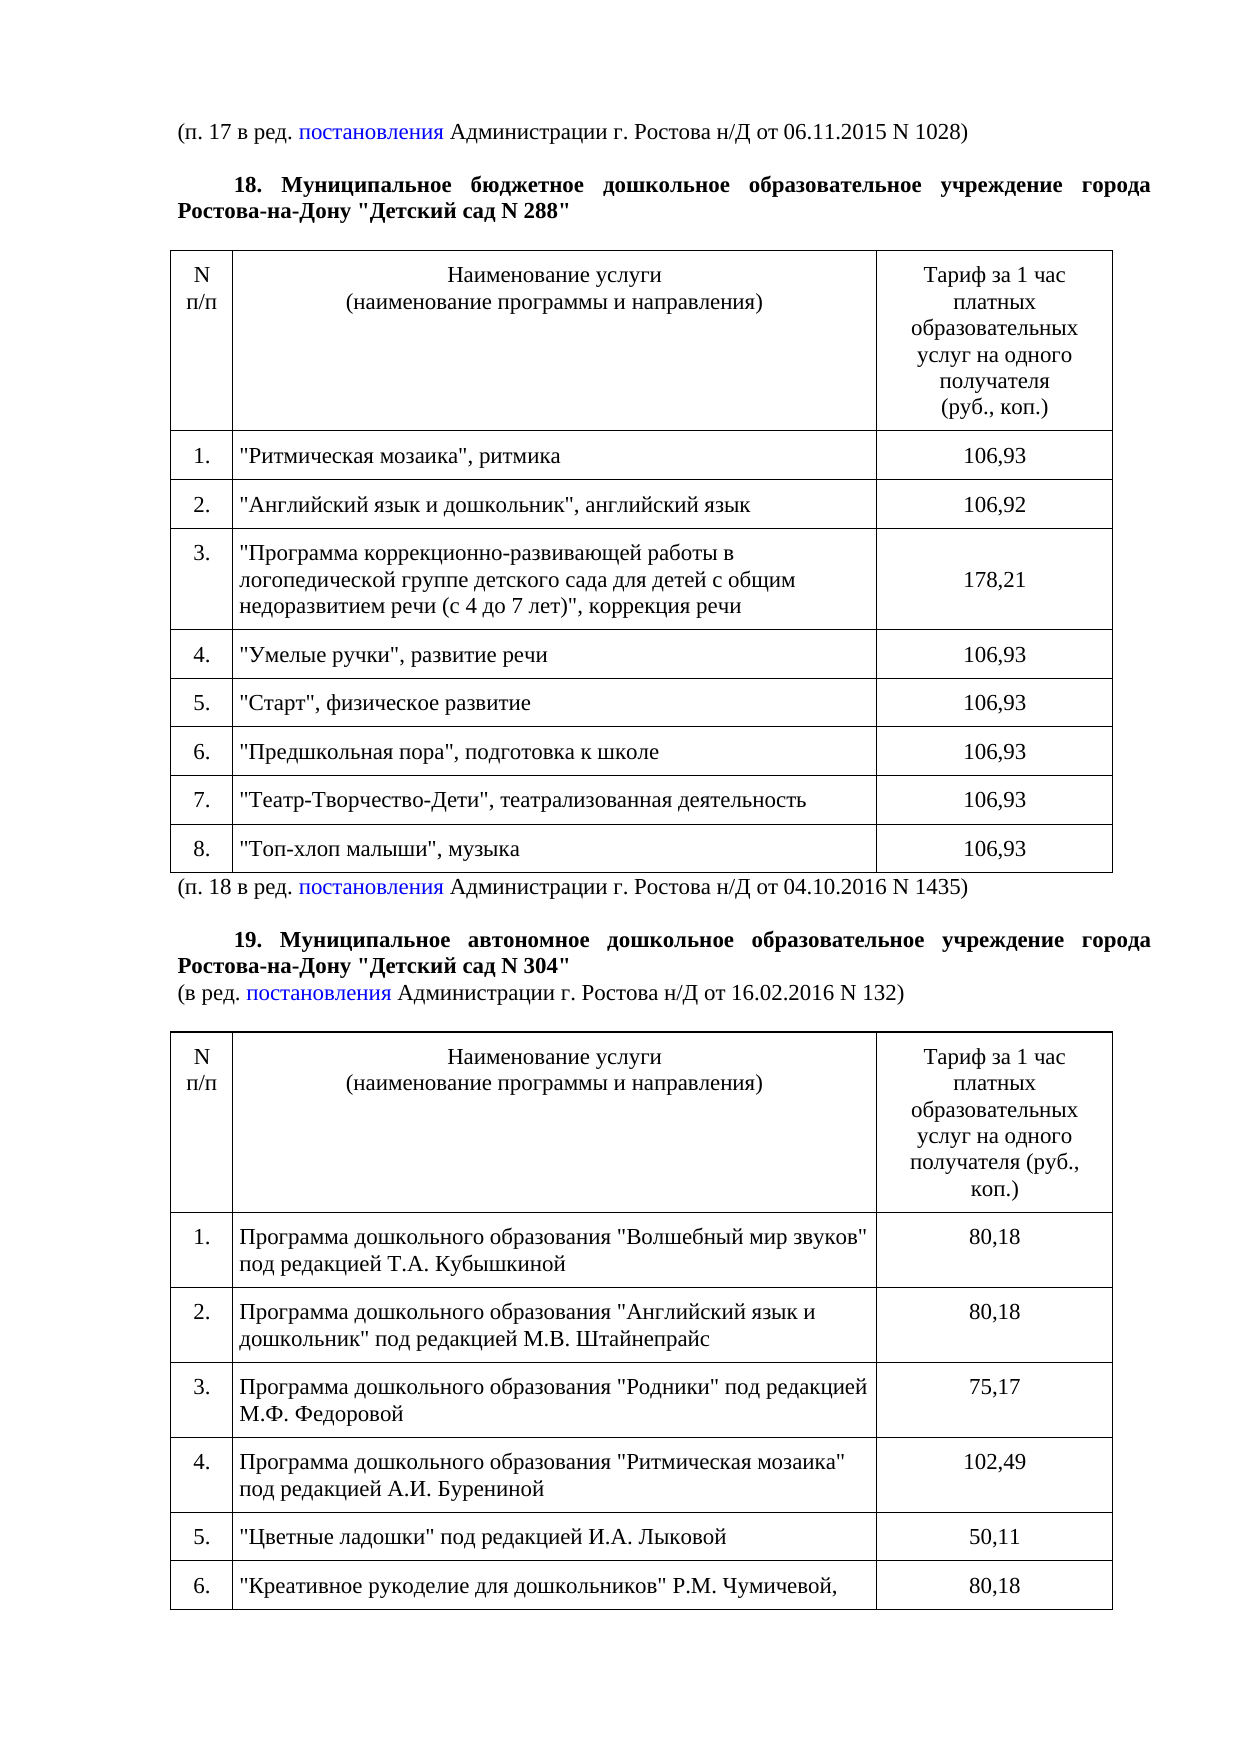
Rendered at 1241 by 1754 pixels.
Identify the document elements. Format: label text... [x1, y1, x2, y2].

table_cell 1. [171, 431, 232, 479]
title 19. Муниципальное автономное дошкольное образовательное учреждение города Ростова-на-Дону "Детский сад N 304" [177, 926, 1152, 979]
table_cell 102,49 [877, 1438, 1112, 1512]
table_cell "Топ-хлоп малыши", музыка [233, 825, 876, 872]
table_cell 6. [171, 1561, 232, 1609]
table_cell 6. [171, 727, 232, 775]
table_cell Программа дошкольного образования "Волшебный мир звуков" под редакцией Т.А. Кубышкиной [233, 1213, 876, 1287]
table_cell 2. [171, 1288, 232, 1362]
table_cell "Ритмическая мозаика", ритмика [233, 431, 876, 479]
table_header Наименование услуги (наименование программы и направления) [233, 251, 876, 430]
table_cell 106,93 [877, 431, 1112, 479]
table_cell "Старт", физическое развитие [233, 679, 876, 726]
table_cell 80,18 [877, 1288, 1112, 1362]
table_cell 80,18 [877, 1561, 1112, 1609]
table_cell 3. [171, 1363, 232, 1437]
table_cell 80,18 [877, 1213, 1112, 1287]
table_cell 1. [171, 1213, 232, 1287]
table_header N п/п [171, 251, 232, 430]
table_cell 106,92 [877, 480, 1112, 528]
table_cell 5. [171, 1513, 232, 1560]
text (п. 18 в ред. постановления Администрации г. Ростова н/Д от 04.10.2016 N 1435) [177, 873, 1152, 899]
table_cell 75,17 [877, 1363, 1112, 1437]
table_header Тариф за 1 час платных образовательных услуг на одного получателя (руб., коп.) [877, 1033, 1112, 1212]
table_cell "Английский язык и дошкольник", английский язык [233, 480, 876, 528]
table_header Тариф за 1 час платных образовательных услуг на одного получателя (руб., коп.) [877, 251, 1112, 430]
table_cell 106,93 [877, 630, 1112, 678]
table_cell Программа дошкольного образования "Родники" под редакцией М.Ф. Федоровой [233, 1363, 876, 1437]
table_cell "Цветные ладошки" под редакцией И.А. Лыковой [233, 1513, 876, 1560]
table_cell 5. [171, 679, 232, 726]
table_cell 106,93 [877, 727, 1112, 775]
table_cell "Театр-Творчество-Дети", театрализованная деятельность [233, 776, 876, 823]
table_cell "Умелые ручки", развитие речи [233, 630, 876, 678]
table_cell 4. [171, 1438, 232, 1512]
table_cell Программа дошкольного образования "Ритмическая мозаика" под редакцией А.И. Бурениной [233, 1438, 876, 1512]
table_cell 3. [171, 529, 232, 629]
table_cell 8. [171, 825, 232, 872]
text (в ред. постановления Администрации г. Ростова н/Д от 16.02.2016 N 132) [177, 979, 1152, 1005]
table_cell "Предшкольная пора", подготовка к школе [233, 727, 876, 775]
table_cell 50,11 [877, 1513, 1112, 1560]
table_cell 7. [171, 776, 232, 823]
table_cell 2. [171, 480, 232, 528]
table_header N п/п [171, 1033, 232, 1212]
table_cell 106,93 [877, 776, 1112, 823]
text (п. 17 в ред. постановления Администрации г. Ростова н/Д от 06.11.2015 N 1028) [177, 118, 1152, 144]
table_cell 106,93 [877, 825, 1112, 872]
table_header Наименование услуги (наименование программы и направления) [233, 1033, 876, 1212]
table_cell "Программа коррекционно-развивающей работы в логопедической группе детского сада для детей с общим недоразвитием речи (с 4 до 7 лет)", коррекция речи [233, 529, 876, 629]
table_cell 4. [171, 630, 232, 678]
table_cell Программа дошкольного образования "Английский язык и дошкольник" под редакцией М.В. Штайнепрайс [233, 1288, 876, 1362]
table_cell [233, 1561, 876, 1609]
table_cell 106,93 [877, 679, 1112, 726]
table_cell 178,21 [877, 529, 1112, 629]
title 18. Муниципальное бюджетное дошкольное образовательное учреждение города Ростова-на-Дону "Детский сад N 288" [177, 171, 1152, 223]
